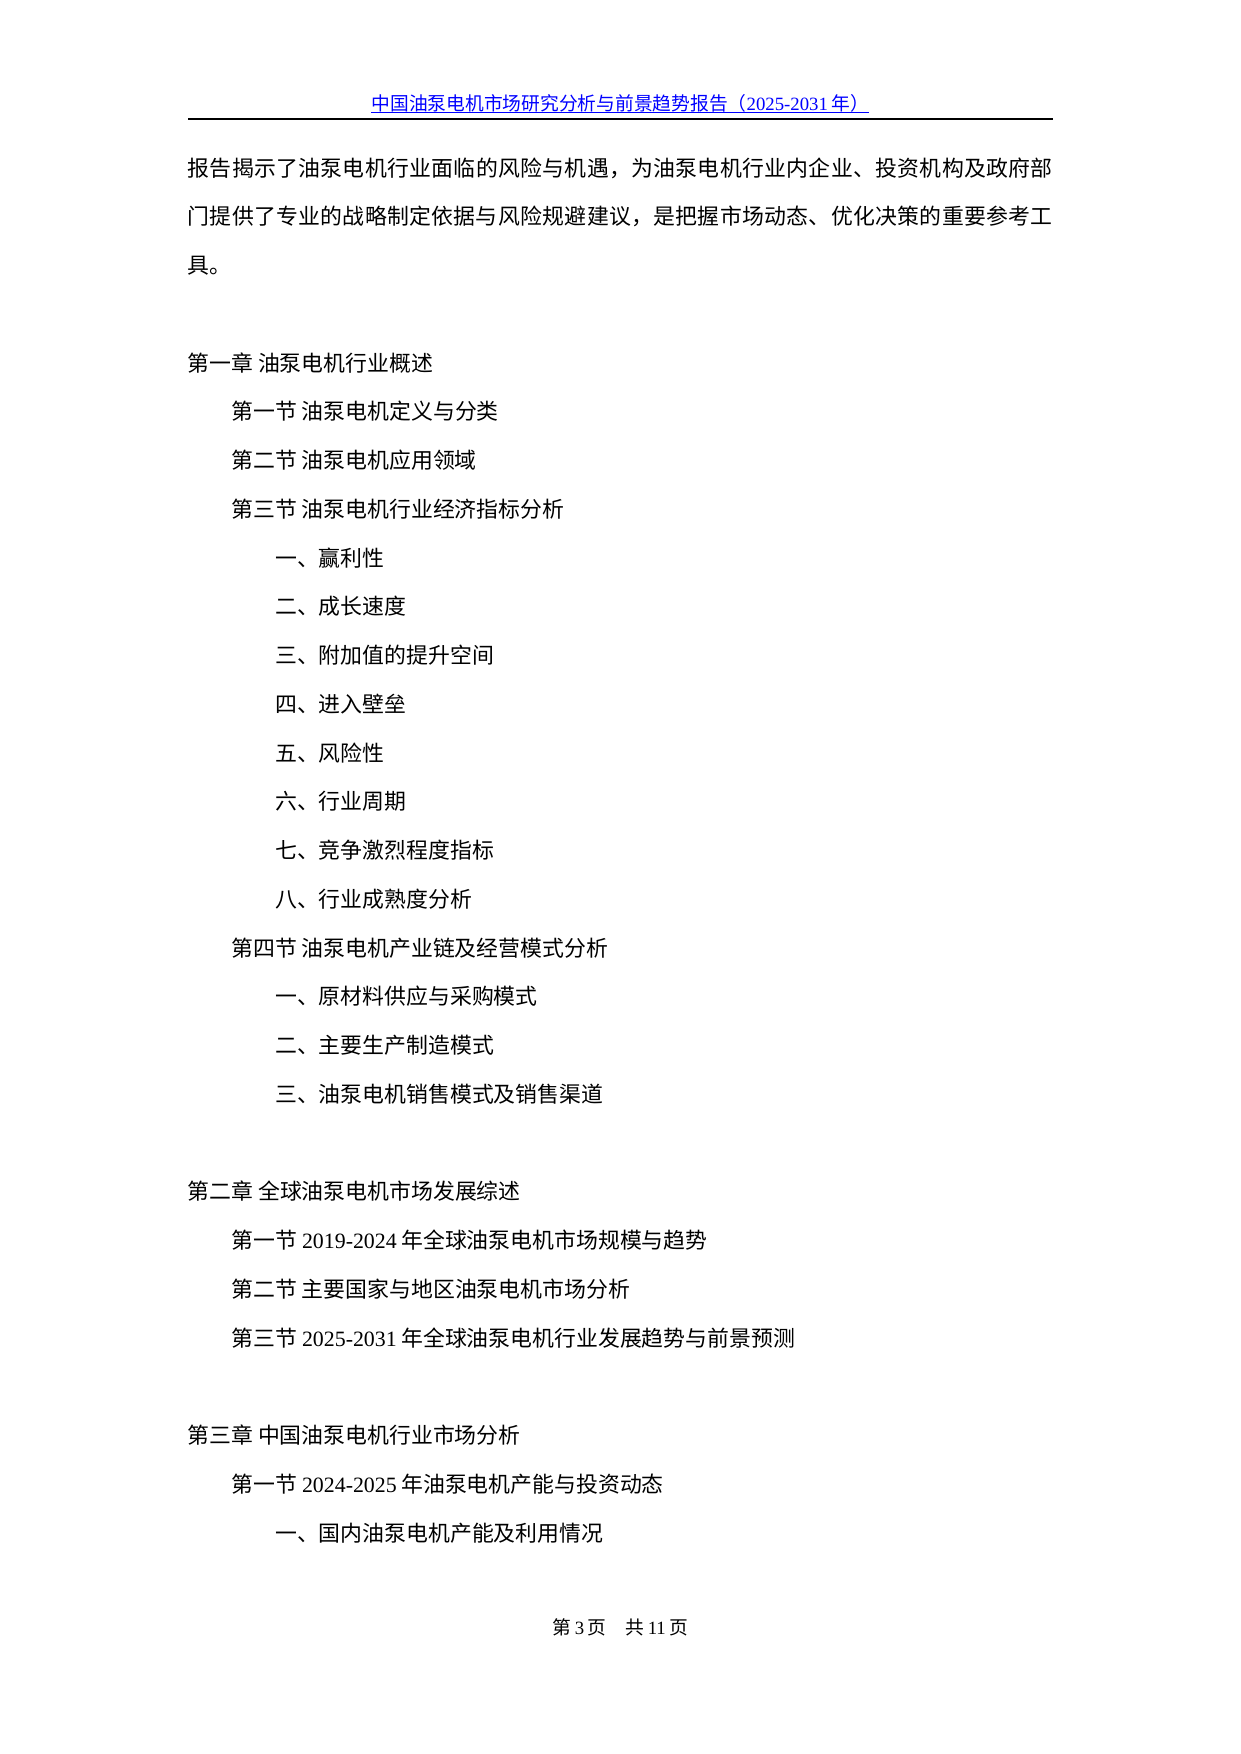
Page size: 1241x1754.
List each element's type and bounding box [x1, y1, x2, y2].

text [187, 150, 1053, 1548]
